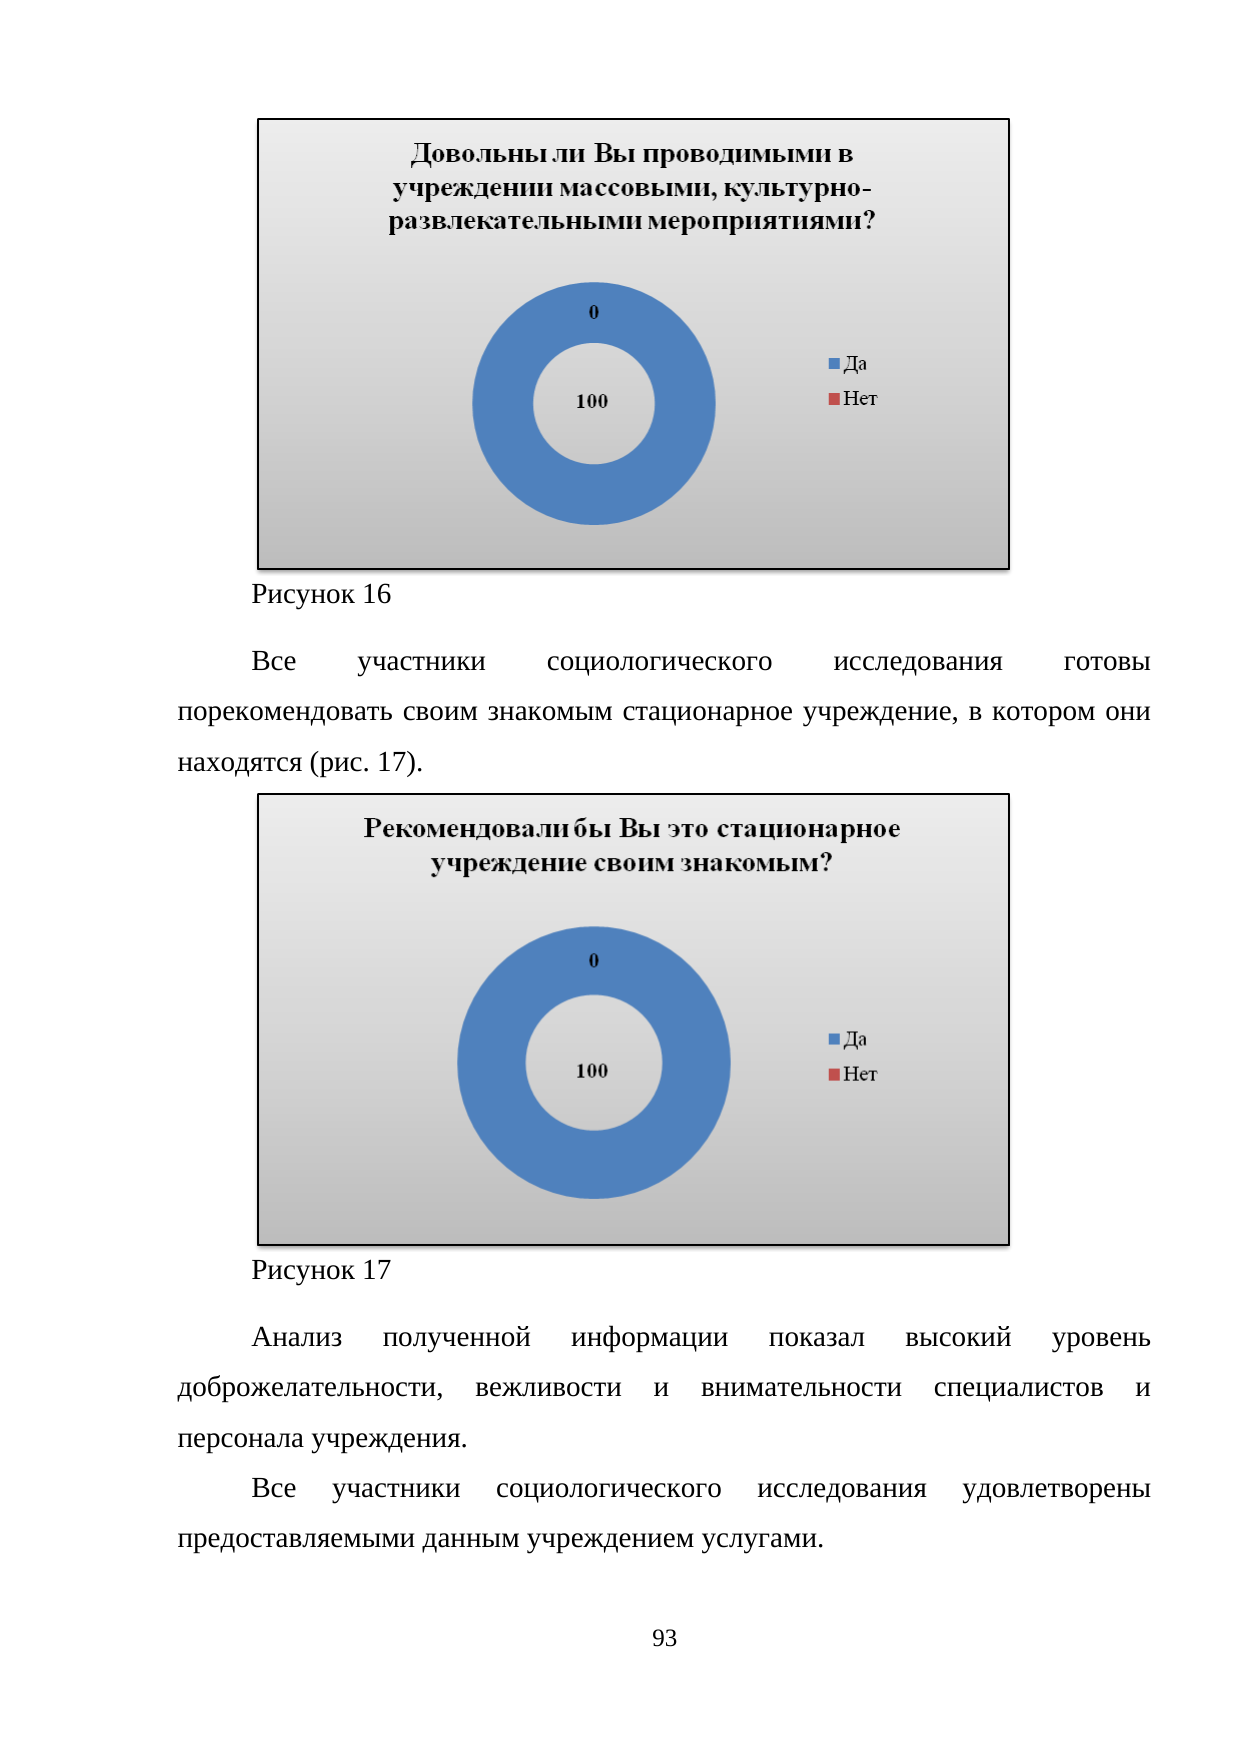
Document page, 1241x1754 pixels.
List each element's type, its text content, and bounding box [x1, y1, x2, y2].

text Анализ полученной информации показал высокий уровень доброжелательности, вежливости и внимательности специалистов и персонала учреждения. [177, 1319, 1152, 1453]
picture [251, 793, 1016, 1252]
text Рисунок 17 [177, 1252, 1152, 1286]
picture [251, 118, 1016, 576]
text Рисунок 16 [177, 576, 1152, 609]
text Все участники социологического исследования удовлетворены предоставляемыми данным учреждением услугами. [177, 1470, 1152, 1554]
text Все участники социологического исследования готовы порекомендовать своим знакомым стационарное учреждение, в котором они находятся (рис. 17). [177, 643, 1152, 777]
